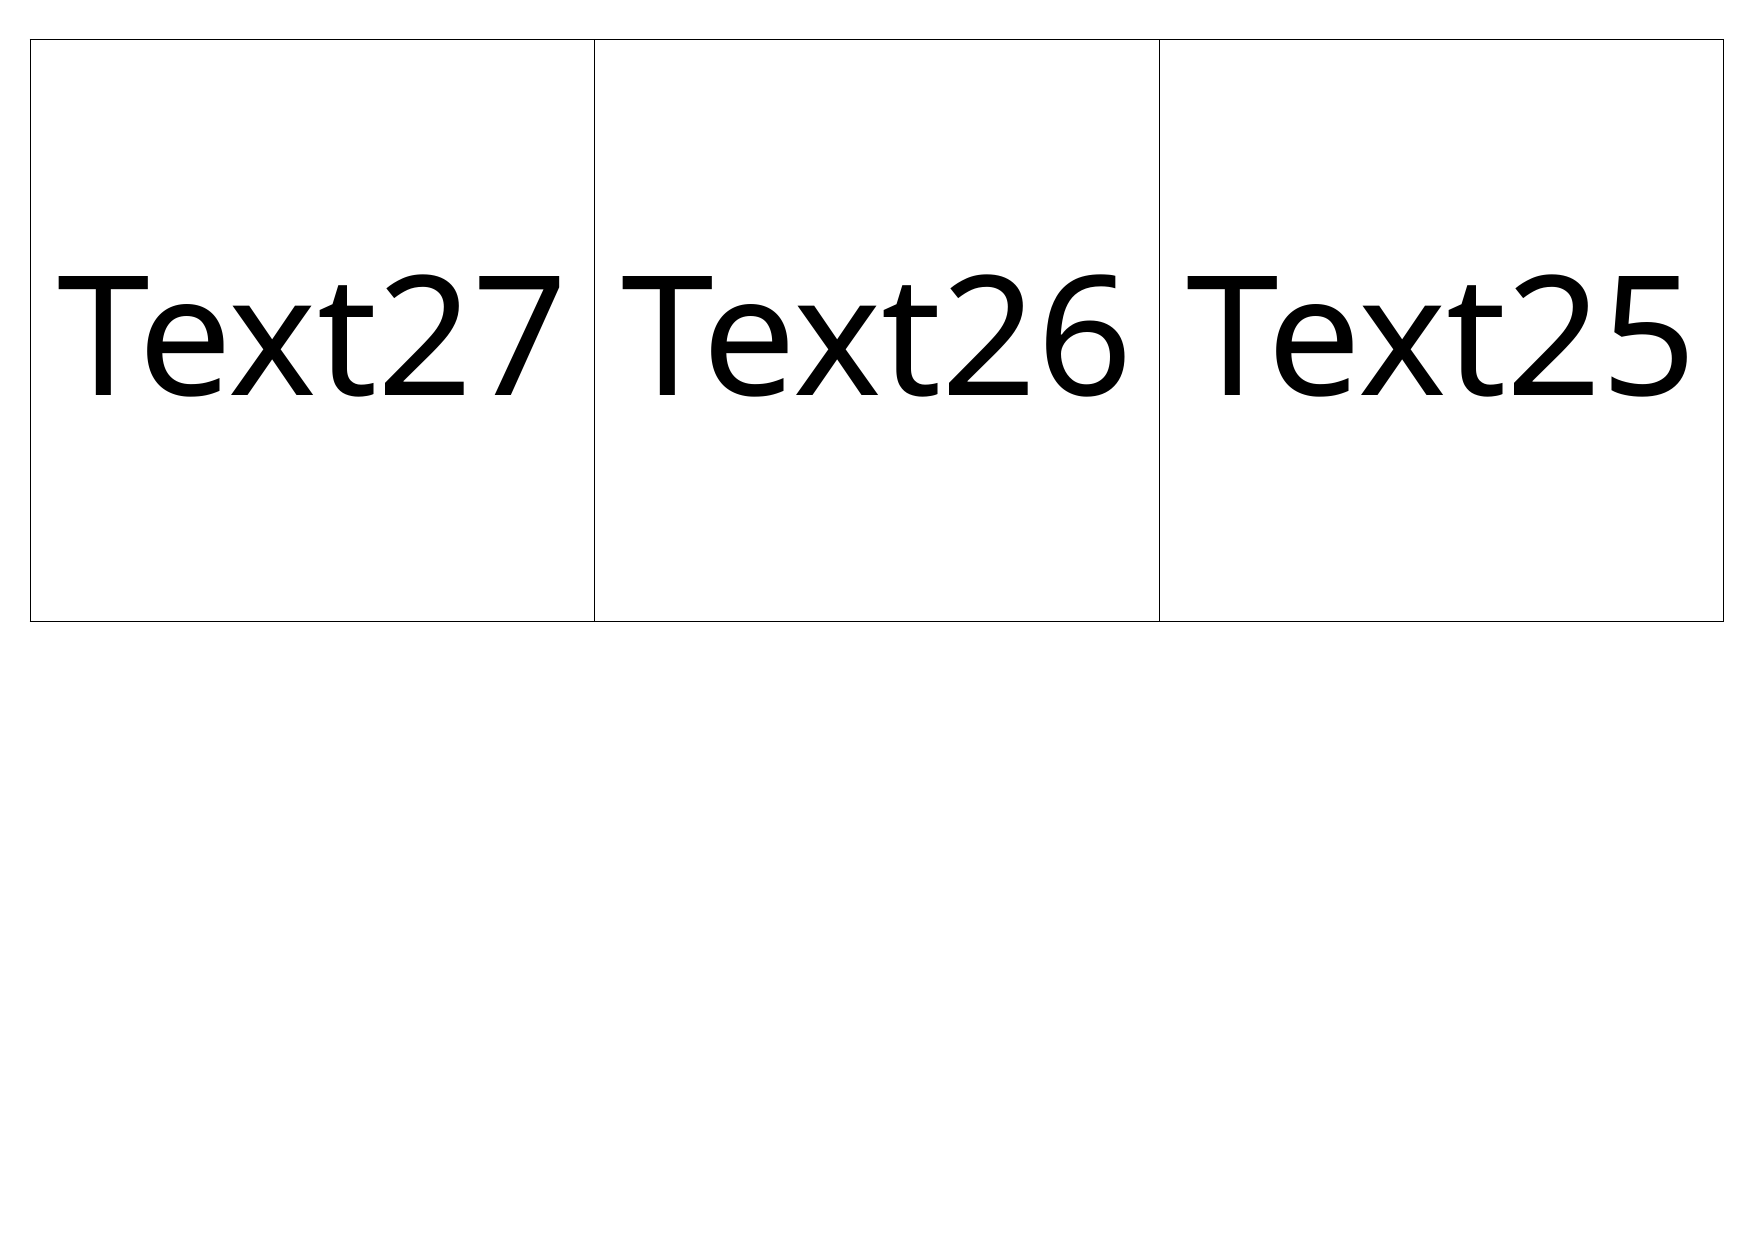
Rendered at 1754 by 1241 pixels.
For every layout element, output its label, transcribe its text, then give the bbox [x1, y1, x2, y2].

table_cell Text25 [1160, 40, 1723, 621]
table_cell Text26 [595, 40, 1159, 621]
table_cell Text27 [31, 40, 594, 621]
